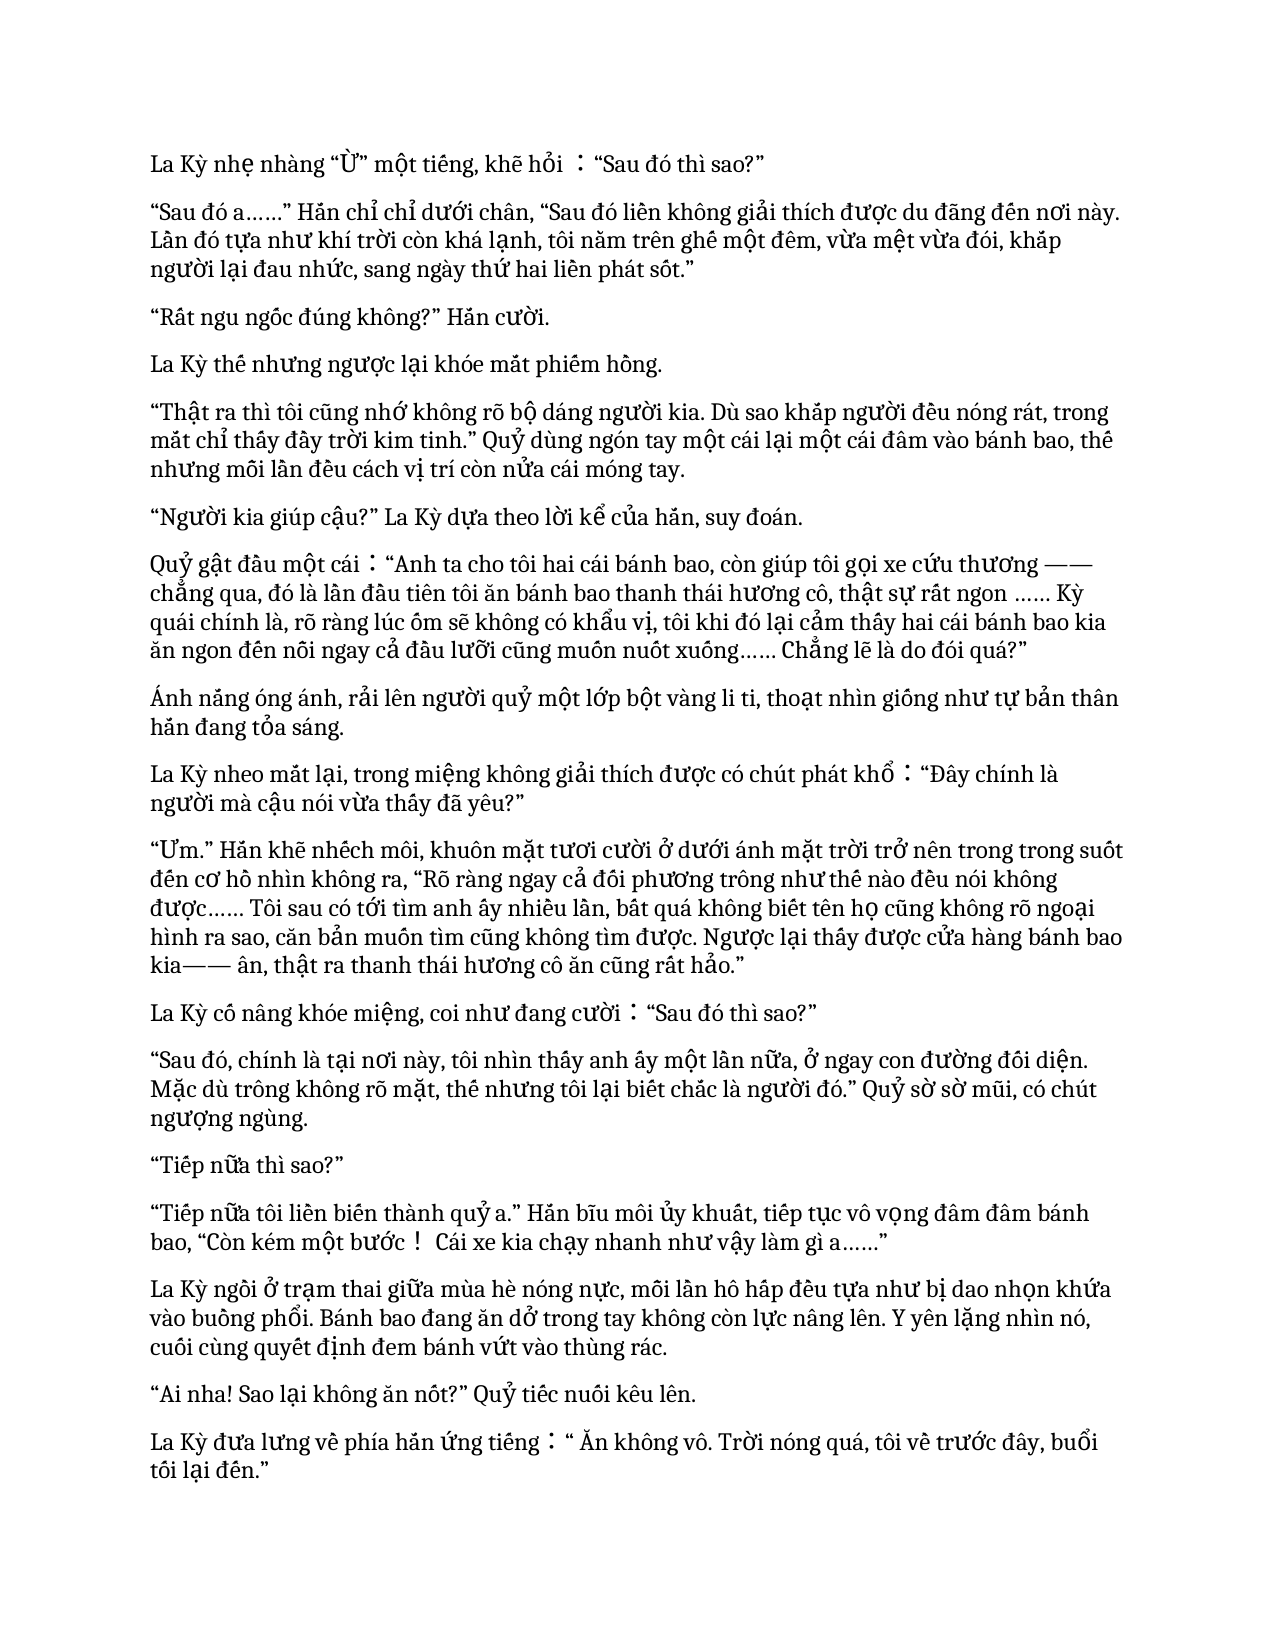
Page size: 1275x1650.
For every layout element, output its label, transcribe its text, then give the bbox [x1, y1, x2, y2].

text “Ai nha! Sao lại không ăn nốt?” Quỷ tiếc nuối kêu lên. [150, 1380, 1125, 1409]
text La Kỳ đưa lưng về phía hắn ứng tiếng：“ Ăn không vô. Trời nóng quá, tôi về trước đây, buổi tối lại đến.” [150, 1427, 1125, 1485]
text La Kỳ cố nâng khóe miệng, coi như đang cười：“Sau đó thì sao?” [150, 999, 1125, 1027]
text “Tiếp nữa tôi liền biến thành quỷ a.” Hắn bĩu môi ủy khuất, tiếp tục vô vọng đâm đâm bánh bao, “Còn kém một bước！ Cái xe kia chạy nhanh như vậy làm gì a……” [150, 1199, 1125, 1256]
text “Thật ra thì tôi cũng nhớ không rõ bộ dáng người kia. Dù sao khắp người đều nóng rát, trong mắt chỉ thấy đầy trời kim tinh.” Quỷ dùng ngón tay một cái lại một cái đâm vào bánh bao, thế nhưng mỗi lần đều cách vị trí còn nửa cái móng tay. [150, 397, 1125, 484]
text La Kỳ nhẹ nhàng “Ừ” một tiếng, khẽ hỏi ：“Sau đó thì sao?” [150, 150, 1125, 179]
text “Người kia giúp cậu?” La Kỳ dựa theo lời kể của hắn, suy đoán. [150, 502, 1125, 531]
text La Kỳ nheo mắt lại, trong miệng không giải thích được có chút phát khổ：“Đây chính là người mà cậu nói vừa thấy đã yêu?” [150, 760, 1125, 817]
text “Sau đó a……” Hắn chỉ chỉ dưới chân, “Sau đó liền không giải thích được du đãng đến nơi này. Lần đó tựa như khí trời còn khá lạnh, tôi nằm trên ghế một đêm, vừa mệt vừa đói, khắp người lại đau nhức, sang ngày thứ hai liền phát sốt.” [150, 197, 1125, 284]
text La Kỳ ngồi ở trạm thai giữa mùa hè nóng nực, mỗi lần hô hấp đều tựa như bị dao nhọn khứa vào buồng phổi. Bánh bao đang ăn dở trong tay không còn lực nâng lên. Y yên lặng nhìn nó, cuối cùng quyết định đem bánh vứt vào thùng rác. [150, 1275, 1125, 1361]
text “Rất ngu ngốc đúng không?” Hắn cười. [150, 302, 1125, 331]
text “Tiếp nữa thì sao?” [150, 1151, 1125, 1180]
text La Kỳ thế nhưng ngược lại khóe mắt phiếm hồng. [150, 350, 1125, 379]
text Quỷ gật đầu một cái：“Anh ta cho tôi hai cái bánh bao, còn giúp tôi gọi xe cứu thương —— chẳng qua, đó là lần đầu tiên tôi ăn bánh bao thanh thái hương cô, thật sự rất ngon …… Kỳ quái chính là, rõ ràng lúc ốm sẽ không có khẩu vị, tôi khi đó lại cảm thấy hai cái bánh bao kia ăn ngon đến nỗi ngay cả đầu lưỡi cũng muốn nuốt xuống…… Chẳng lẽ là do đói quá?” [150, 550, 1125, 665]
text Ánh nắng óng ánh, rải lên người quỷ một lớp bột vàng li ti, thoạt nhìn giống như tự bản thân hắn đang tỏa sáng. [150, 684, 1125, 741]
text “Sau đó, chính là tại nơi này, tôi nhìn thấy anh ấy một lần nữa, ở ngay con đường đối diện. Mặc dù trông không rõ mặt, thế nhưng tôi lại biết chắc là người đó.” Quỷ sờ sờ mũi, có chút ngượng ngùng. [150, 1046, 1125, 1132]
text “Ưm.” Hắn khẽ nhếch môi, khuôn mặt tươi cười ở dưới ánh mặt trời trở nên trong trong suốt đến cơ hồ nhìn không ra, “Rõ ràng ngay cả đối phương trông như thế nào đều nói không được…… Tôi sau có tới tìm anh ấy nhiều lần, bất quá không biết tên họ cũng không rõ ngoại hình ra sao, căn bản muốn tìm cũng không tìm được. Ngược lại thấy được cửa hàng bánh bao kia—— ân, thật ra thanh thái hương cô ăn cũng rất hảo.” [150, 836, 1125, 980]
